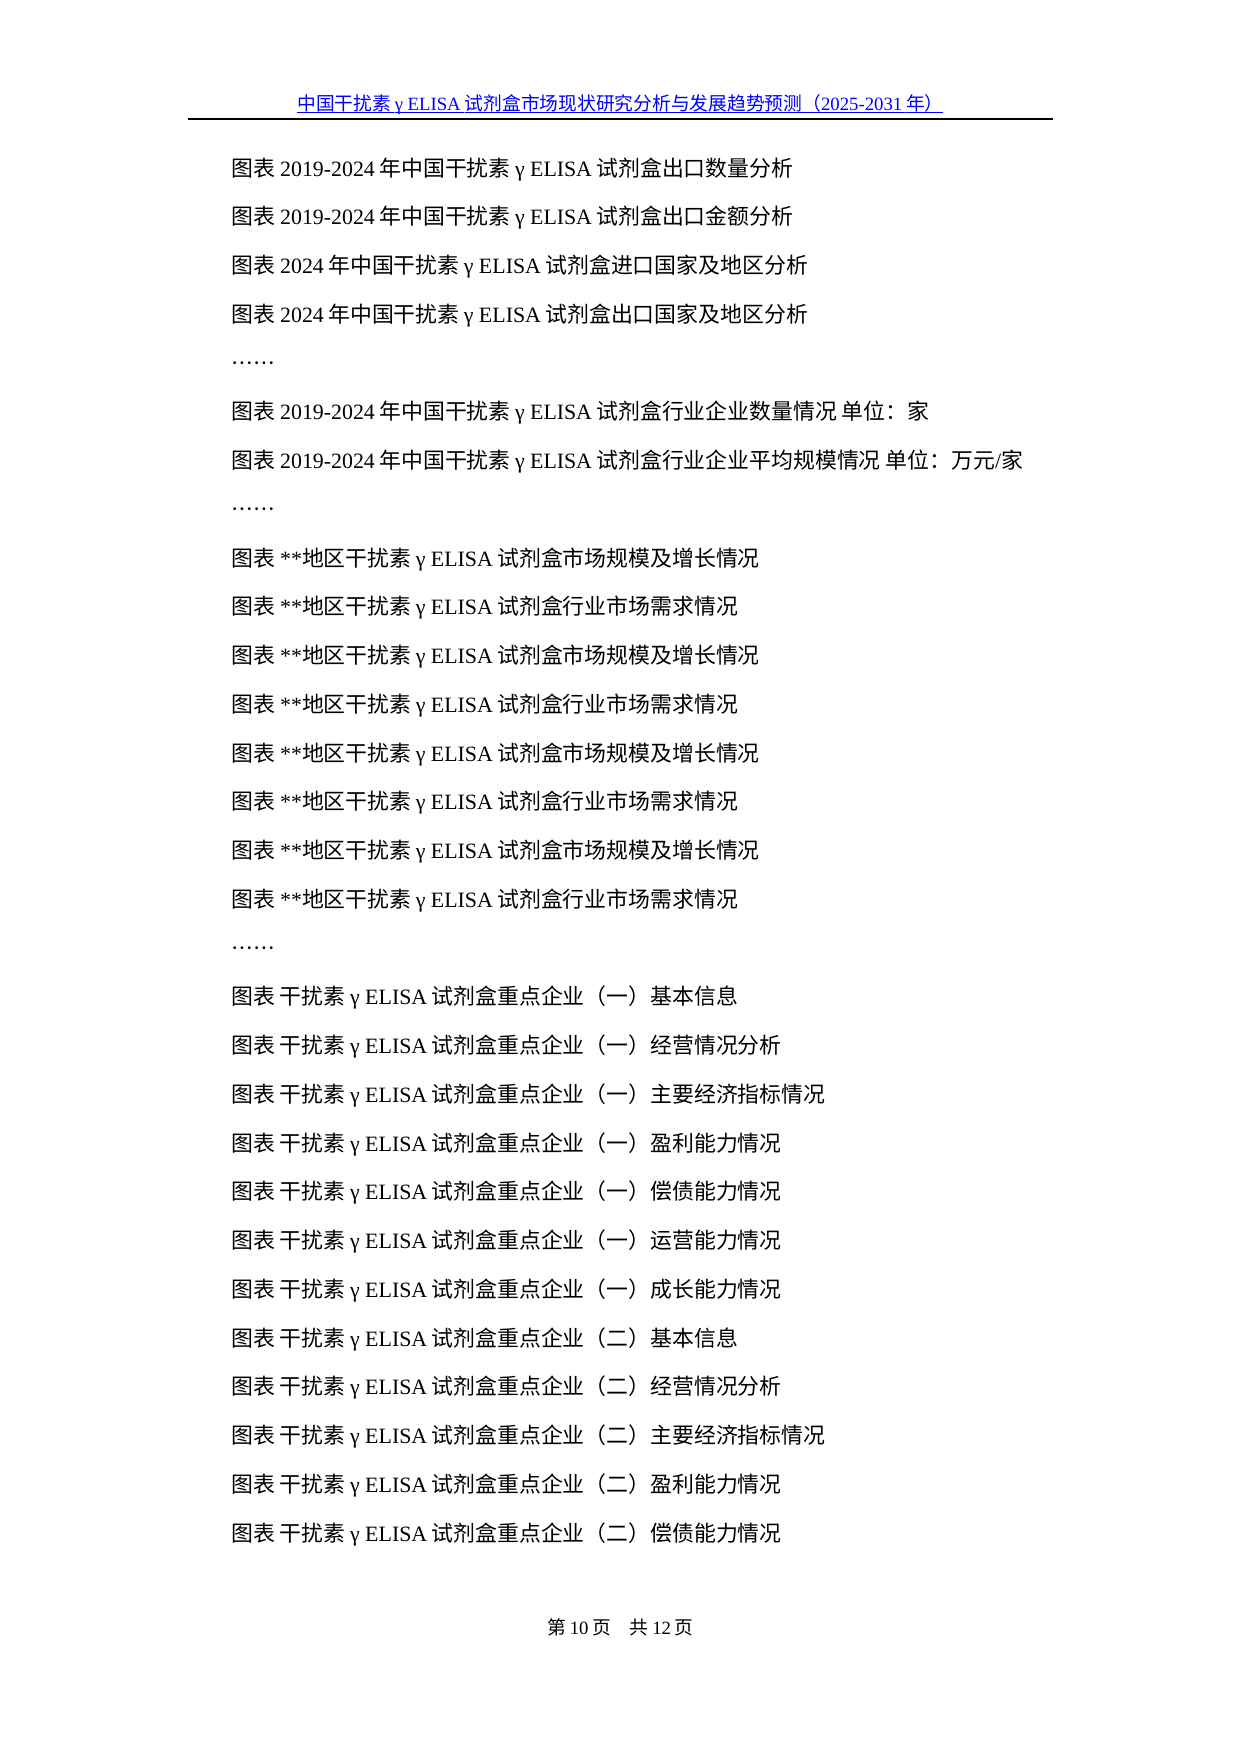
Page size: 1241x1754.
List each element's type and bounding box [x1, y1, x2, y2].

text [187, 150, 1053, 1548]
